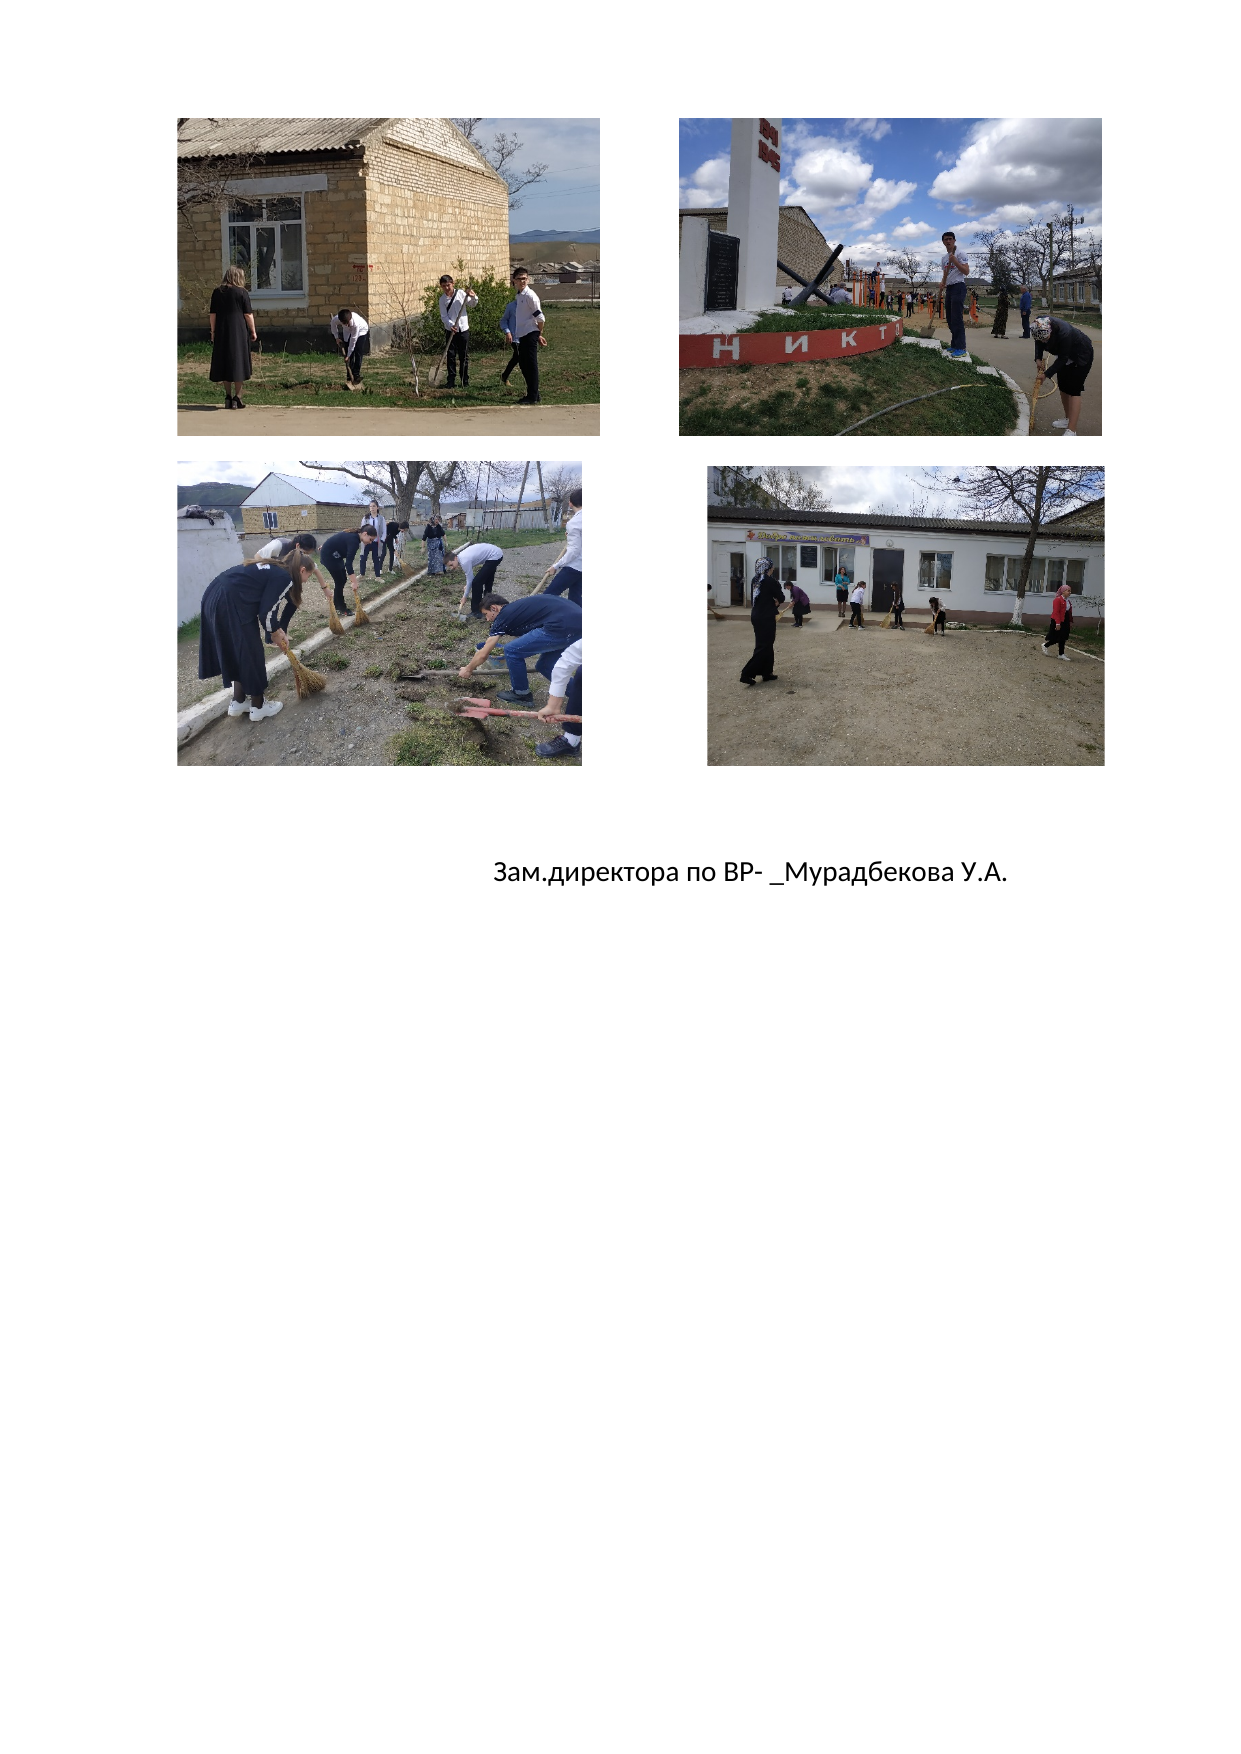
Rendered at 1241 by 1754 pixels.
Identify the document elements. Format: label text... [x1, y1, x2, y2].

text Зам.директора по ВР- _Мурадбекова У.А. [177, 853, 1152, 889]
picture [177, 118, 600, 436]
picture [707, 466, 1105, 766]
picture [177, 461, 582, 766]
picture [679, 118, 1102, 436]
